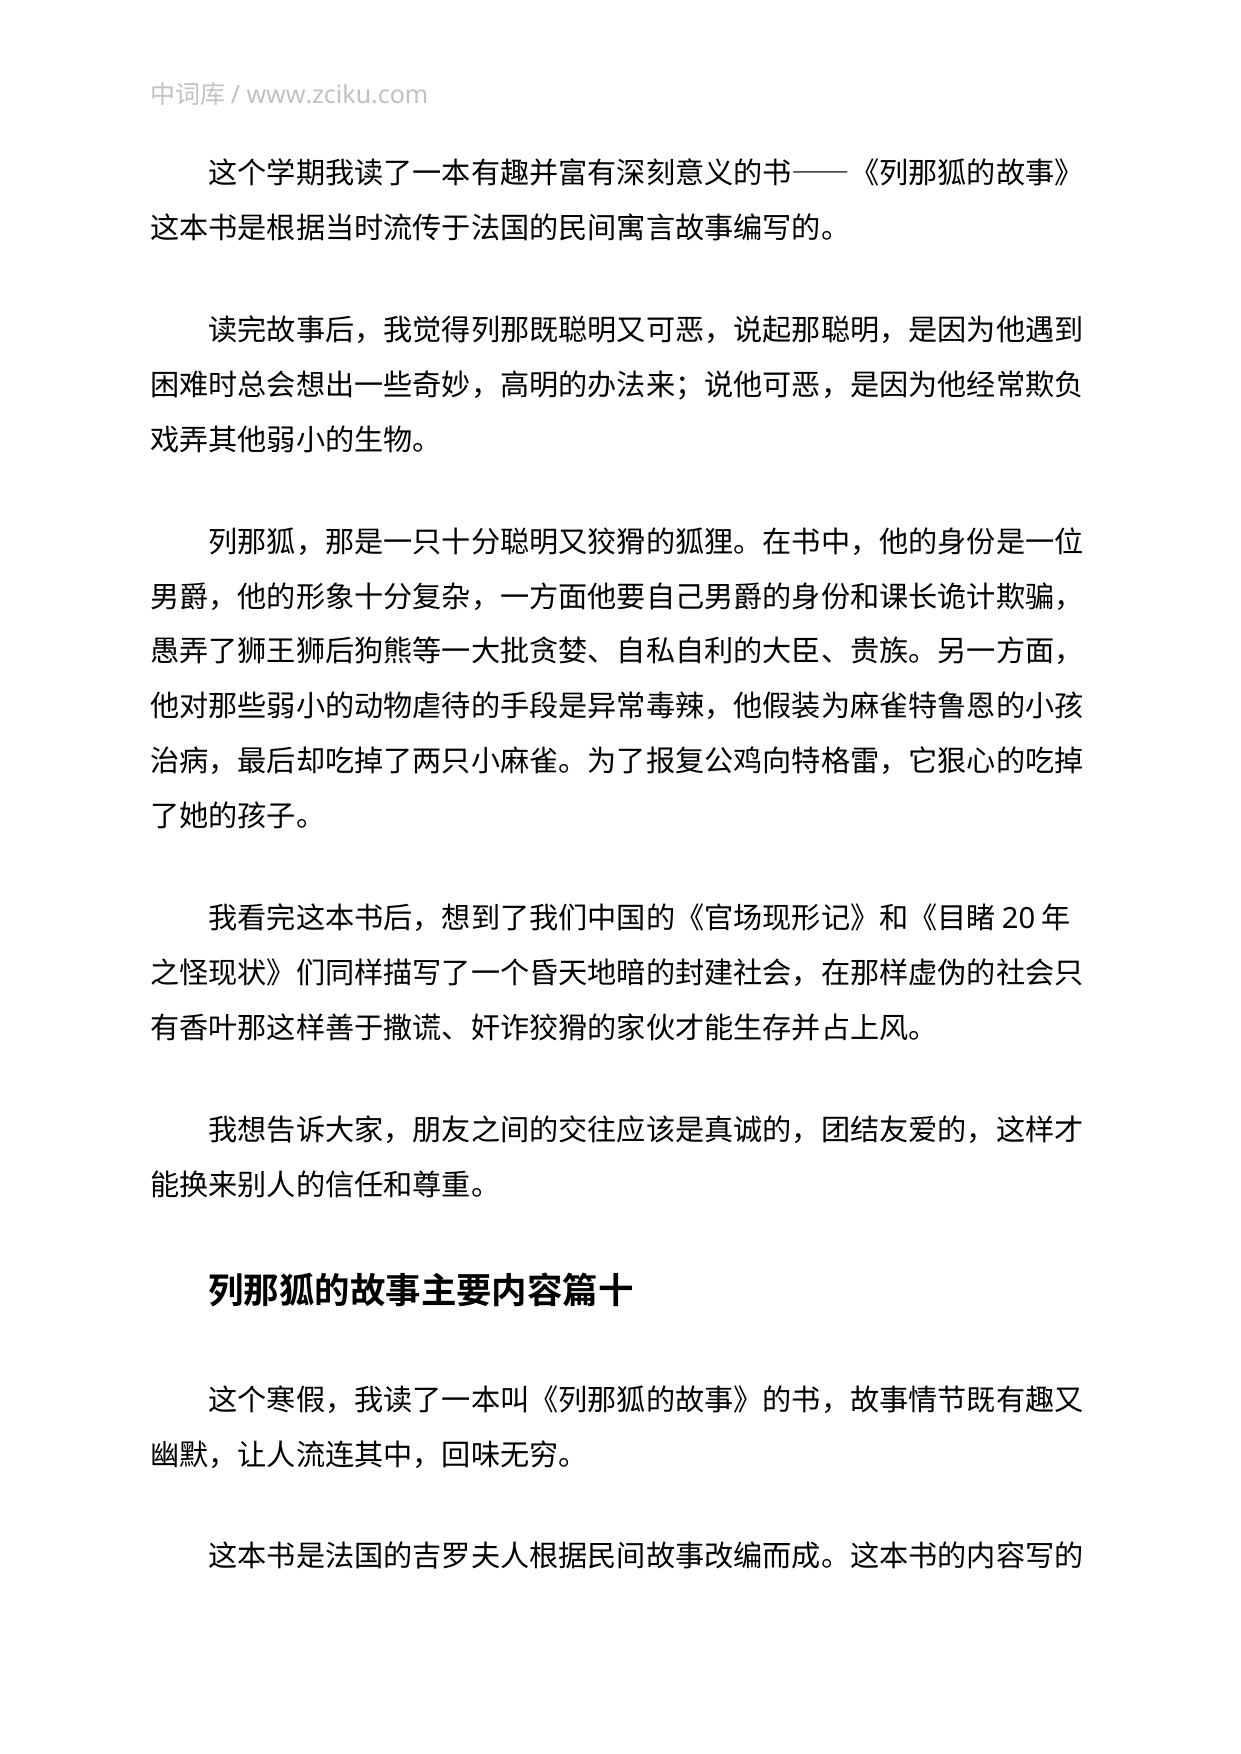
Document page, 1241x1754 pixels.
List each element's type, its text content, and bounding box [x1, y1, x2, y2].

text 列那狐的故事主要内容篇十 [150, 1263, 1090, 1314]
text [150, 1533, 1090, 1575]
text 我想告诉大家，朋友之间的交往应该是真诚的，团结友爱的，这样才能换来别人的信任和尊重。 [150, 1106, 1090, 1203]
text 列那狐，那是一只十分聪明又狡猾的狐狸。在书中，他的身份是一位男爵，他的形象十分复杂，一方面他要自己男爵的身份和课长诡计欺骗，愚弄了狮王狮后狗熊等一大批贪婪、自私自利的大臣、贵族。另一方面，他对那些弱小的动物虐待的手段是异常毒辣，他假装为麻雀特鲁恩的小孩治病，最后却吃掉了两只小麻雀。为了报复公鸡向特格雷，它狠心的吃掉了她的孩子。 [150, 518, 1090, 835]
text 这个寒假，我读了一本叫《列那狐的故事》的书，故事情节既有趣又幽默，让人流连其中，回味无穷。 [150, 1376, 1090, 1473]
text 这个学期我读了一本有趣并富有深刻意义的书――《列那狐的故事》这本书是根据当时流传于法国的民间寓言故事编写的。 [150, 150, 1090, 247]
text 我看完这本书后，想到了我们中国的《官场现形记》和《目睹20年之怪现状》们同样描写了一个昏天地暗的封建社会，在那样虚伪的社会只有香叶那这样善于撒谎、奸诈狡猾的家伙才能生存并占上风。 [150, 894, 1090, 1047]
text 读完故事后，我觉得列那既聪明又可恶，说起那聪明，是因为他遇到困难时总会想出一些奇妙，高明的办法来；说他可恶，是因为他经常欺负戏弄其他弱小的生物。 [150, 307, 1090, 459]
